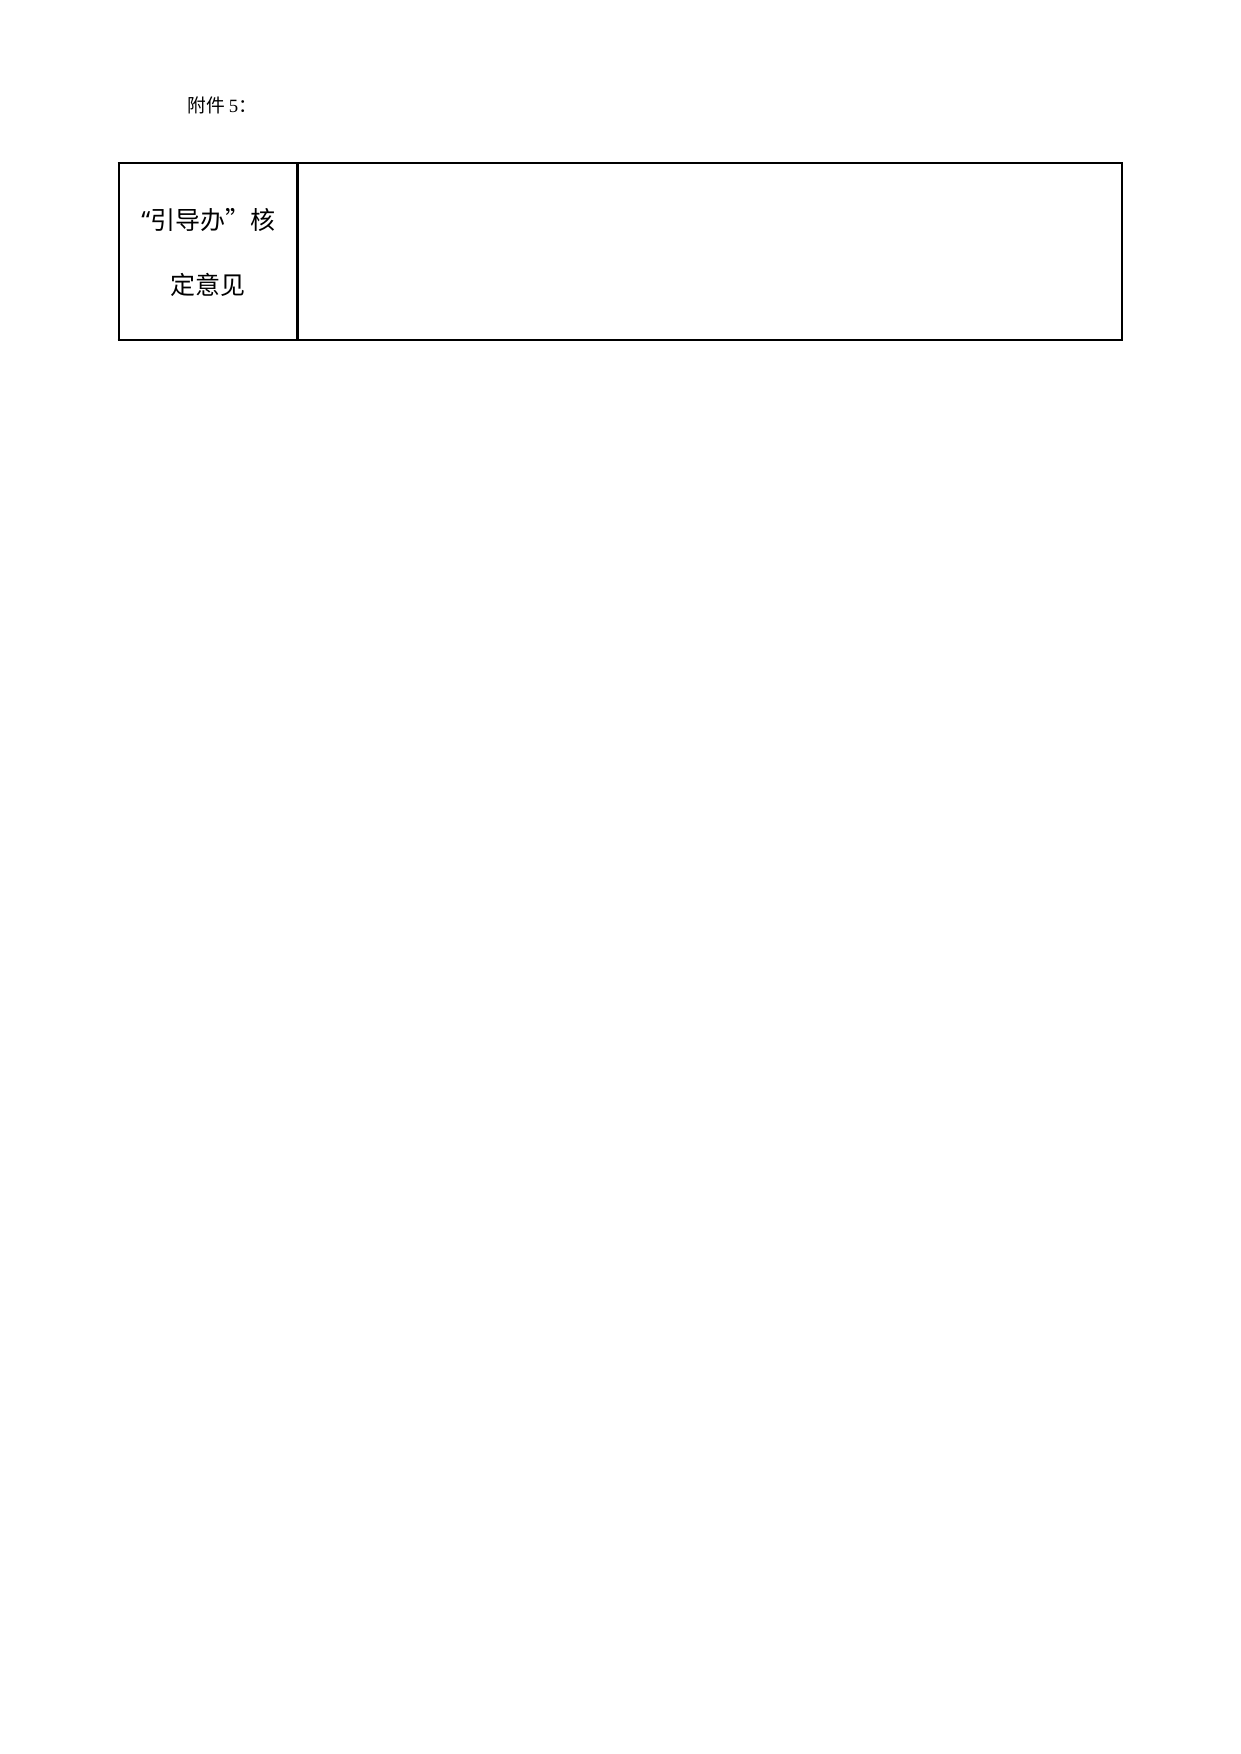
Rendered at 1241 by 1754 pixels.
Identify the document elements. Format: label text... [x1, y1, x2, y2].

table_cell “引导办”核定意见 [120, 164, 296, 338]
table_cell [299, 164, 1121, 338]
